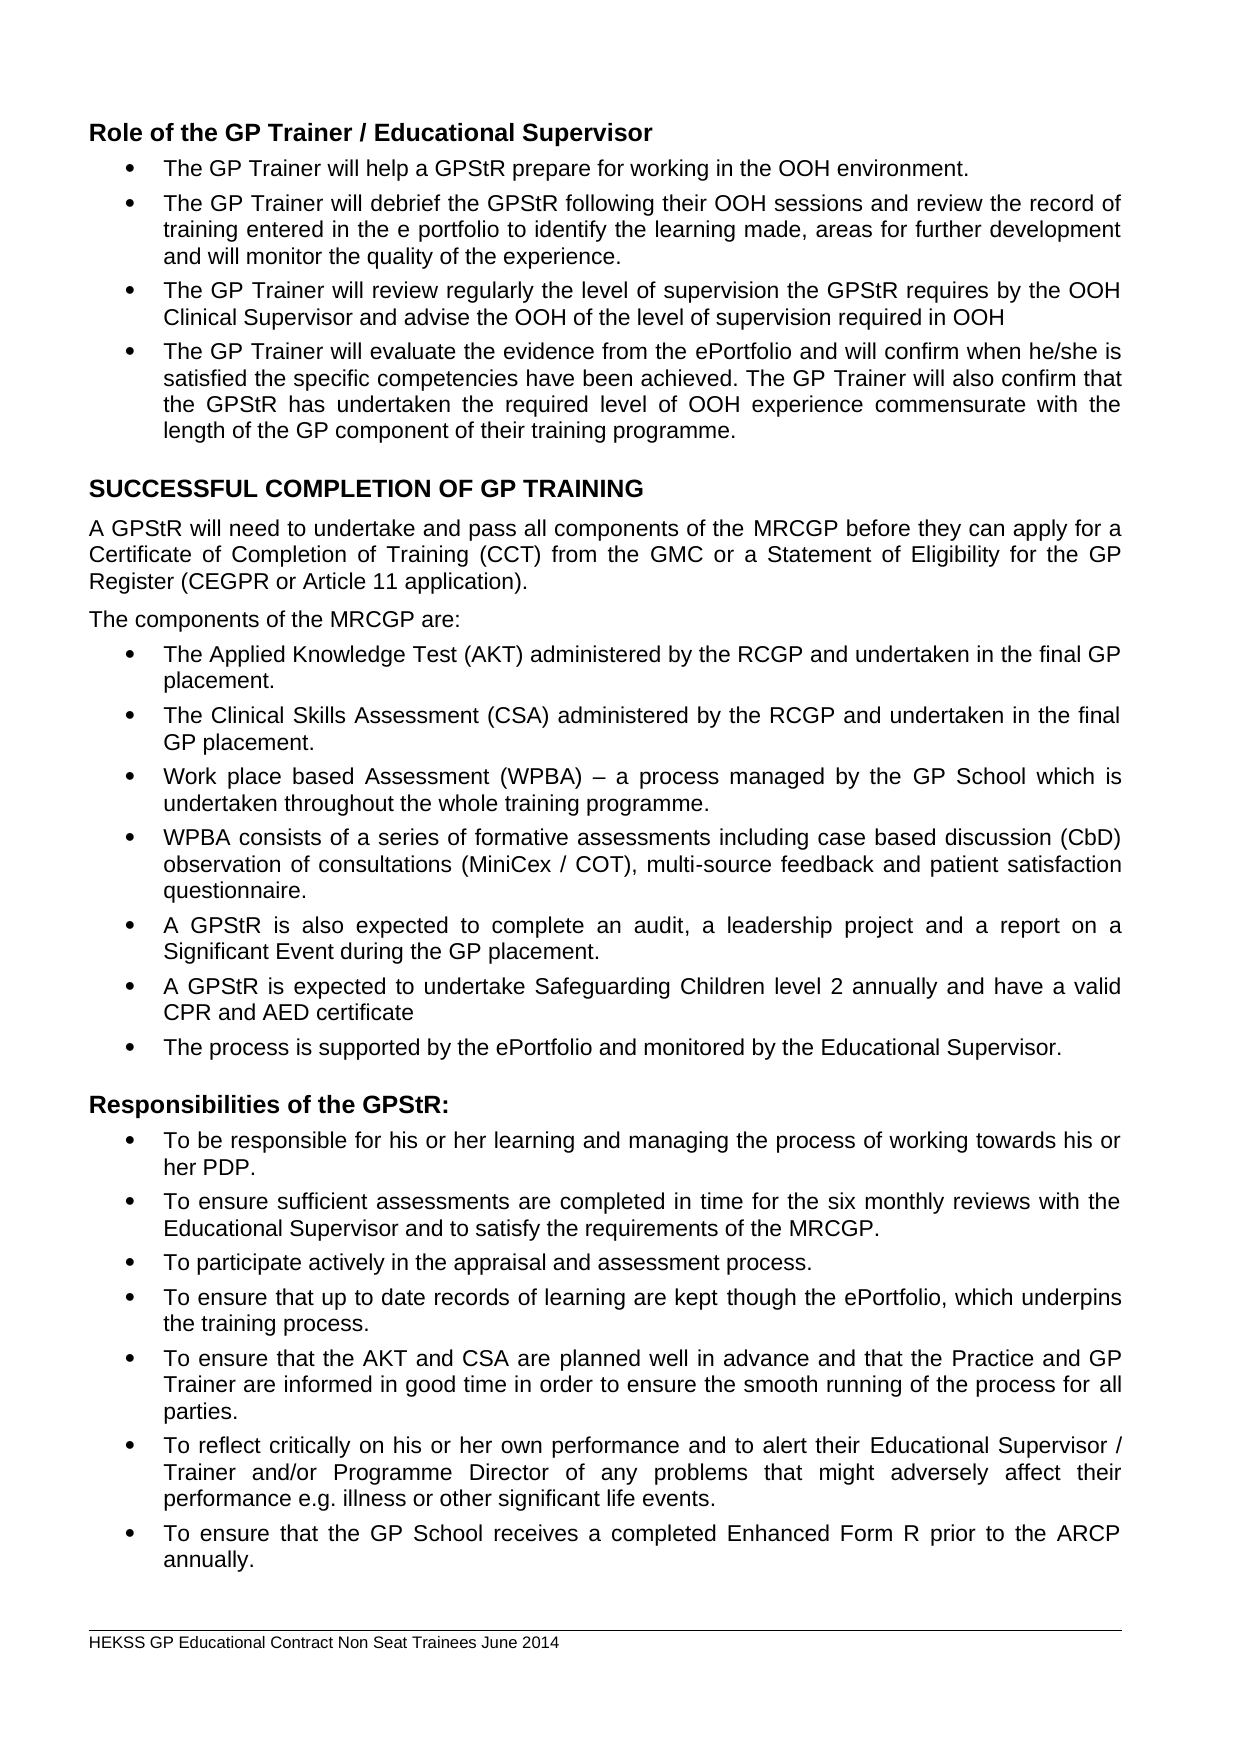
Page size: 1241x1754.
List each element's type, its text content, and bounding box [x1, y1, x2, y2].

list To ensure that up to date records of learning are kept though the ePortfolio, which underpins the training process. [126, 1284, 1122, 1337]
text Responsibilities of the GPStR: [89, 1090, 1122, 1119]
list The Applied Knowledge Test (AKT) administered by the RCGP and undertaken in the final GP placement. [126, 641, 1122, 694]
text SUCCESSFUL COMPLETION OF GP TRAINING [89, 474, 1122, 502]
list To be responsible for his or her learning and managing the process of working towards his or her PDP. [126, 1127, 1122, 1180]
text The components of the MRCGP are: [89, 606, 1122, 633]
list To ensure sufficient assessments are completed in time for the six monthly reviews with the Educational Supervisor and to satisfy the requirements of the MRCGP. [126, 1188, 1122, 1241]
text Role of the GP Trainer / Educational Supervisor [89, 118, 1122, 147]
list The GP Trainer will evaluate the evidence from the ePortfolio and will confirm when he/she is satisfied the specific competencies have been achieved. The GP Trainer will also confirm that the GPStR has undertaken the required level of OOH experience commensurate with the length of the GP component of their training programme. [126, 338, 1122, 444]
list The process is supported by the ePortfolio and monitored by the Educational Supervisor. [126, 1034, 1122, 1060]
list To reflect critically on his or her own performance and to alert their Educational Supervisor / Trainer and/or Programme Director of any problems that might adversely affect their performance e.g. illness or other significant life events. [126, 1432, 1122, 1511]
list To ensure that the AKT and CSA are planned well in advance and that the Practice and GP Trainer are informed in good time in order to ensure the smooth running of the process for all parties. [126, 1345, 1122, 1424]
list The GP Trainer will review regularly the level of supervision the GPStR requires by the OOH Clinical Supervisor and advise the OOH of the level of supervision required in OOH [126, 277, 1122, 330]
list Work place based Assessment (WPBA) – a process managed by the GP School which is undertaken throughout the whole training programme. [126, 763, 1122, 816]
list A GPStR is also expected to complete an audit, a leadership project and a report on a Significant Event during the GP placement. [126, 912, 1122, 964]
list To participate actively in the appraisal and assessment process. [126, 1249, 1122, 1276]
list The GP Trainer will help a GPStR prepare for working in the OOH environment. [126, 155, 1122, 182]
text A GPStR will need to undertake and pass all components of the MRCGP before they can apply for a Certificate of Completion of Training (CCT) from the GMC or a Statement of Eligibility for the GP Register (CEGPR or Article 11 application). [89, 515, 1122, 594]
list WPBA consists of a series of formative assessments including case based discussion (CbD) observation of consultations (MiniCex / COT), multi-source feedback and patient satisfaction questionnaire. [126, 824, 1122, 903]
list The Clinical Skills Assessment (CSA) administered by the RCGP and undertaken in the final GP placement. [126, 702, 1122, 755]
list To ensure that the GP School receives a completed Enhanced Form R prior to the ARCP annually. [126, 1520, 1122, 1572]
list A GPStR is expected to undertake Safeguarding Children level 2 annually and have a valid CPR and AED certificate [126, 973, 1122, 1025]
list The GP Trainer will debrief the GPStR following their OOH sessions and review the record of training entered in the e portfolio to identify the learning made, areas for further development and will monitor the quality of the experience. [126, 190, 1122, 269]
